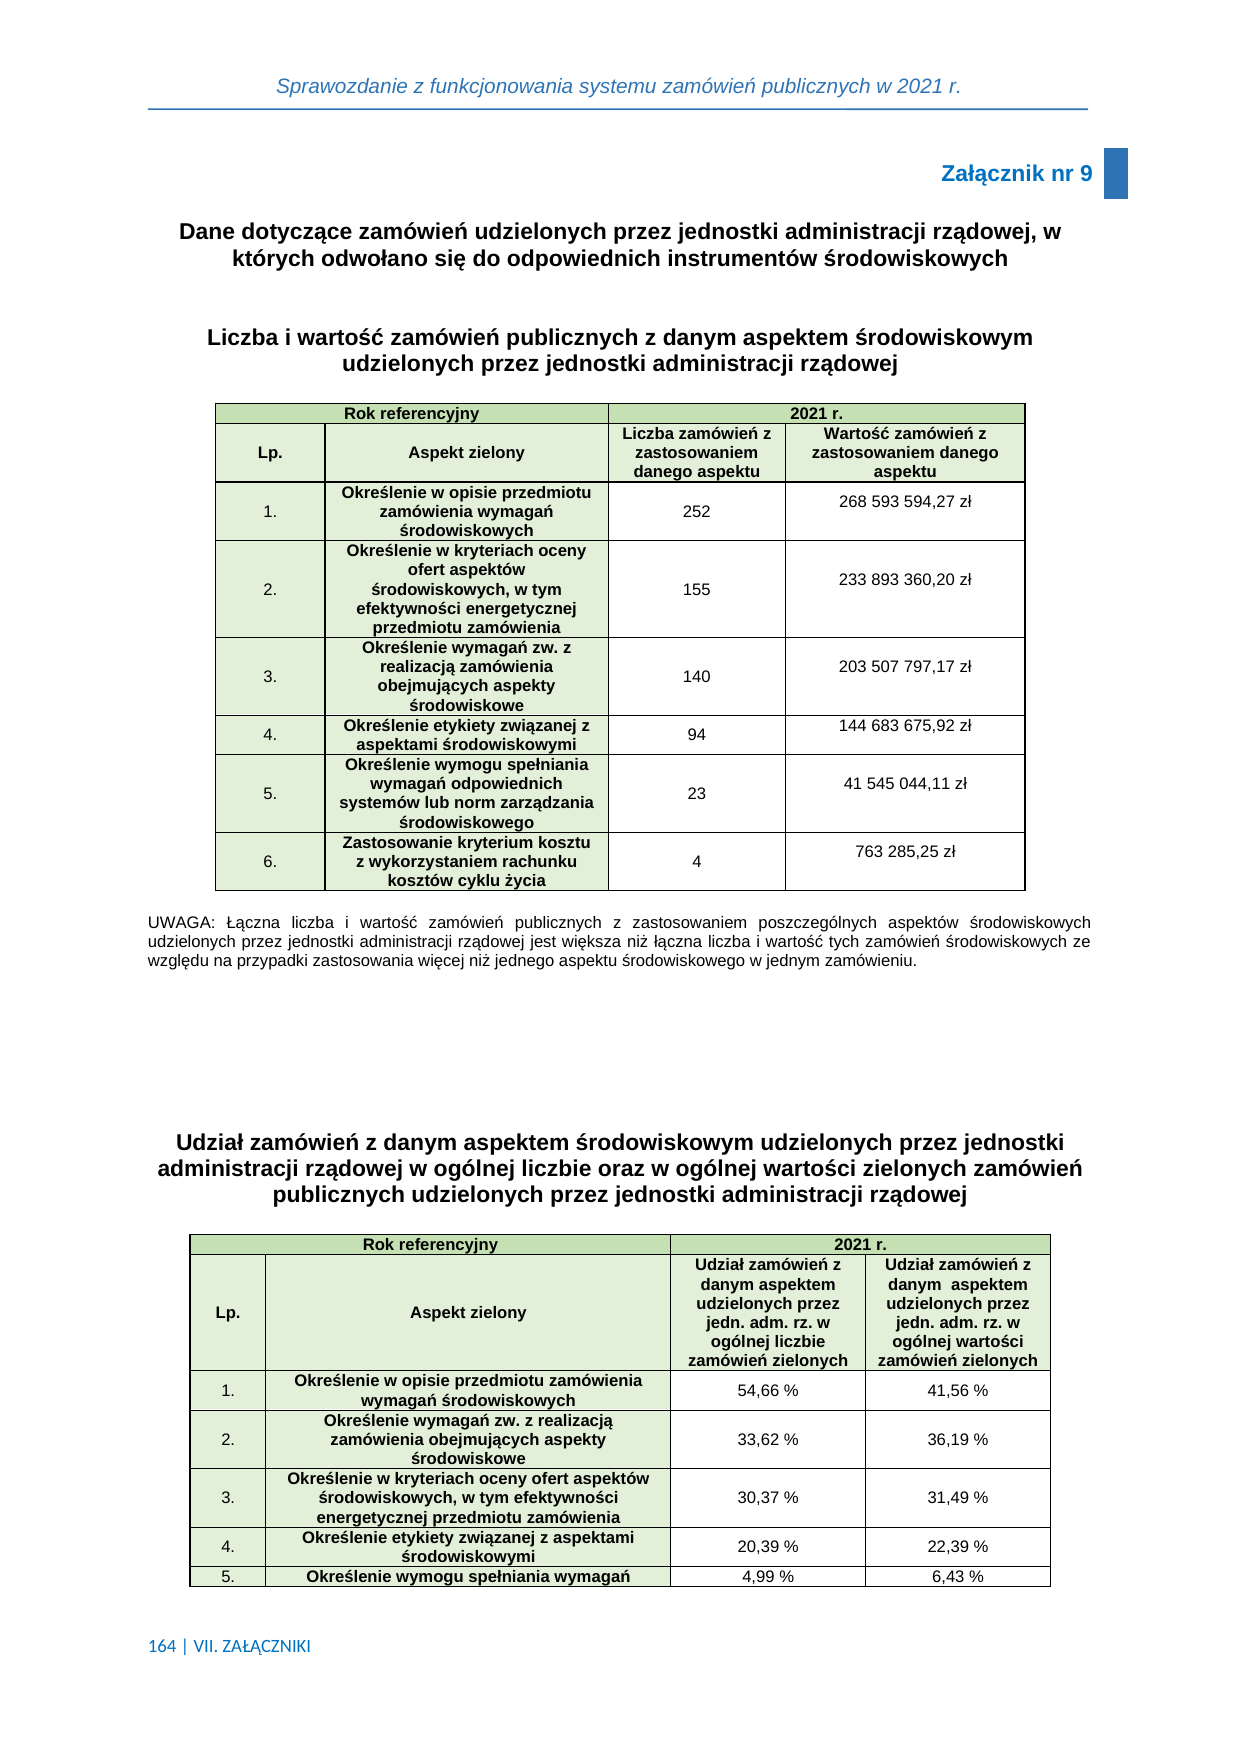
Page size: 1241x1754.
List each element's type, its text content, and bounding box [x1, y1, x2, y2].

text UWAGA: Łączna liczba i wartość zamówień publicznych z zastosowaniem poszczególnych aspektów środowiskowych udzielonych przez jednostki administracji rządowej jest większa niż łączna liczba i wartość tych zamówień środowiskowych ze względu na przypadki zastosowania więcej niż jednego aspektu środowiskowego w jednym zamówieniu. [148, 913, 1092, 970]
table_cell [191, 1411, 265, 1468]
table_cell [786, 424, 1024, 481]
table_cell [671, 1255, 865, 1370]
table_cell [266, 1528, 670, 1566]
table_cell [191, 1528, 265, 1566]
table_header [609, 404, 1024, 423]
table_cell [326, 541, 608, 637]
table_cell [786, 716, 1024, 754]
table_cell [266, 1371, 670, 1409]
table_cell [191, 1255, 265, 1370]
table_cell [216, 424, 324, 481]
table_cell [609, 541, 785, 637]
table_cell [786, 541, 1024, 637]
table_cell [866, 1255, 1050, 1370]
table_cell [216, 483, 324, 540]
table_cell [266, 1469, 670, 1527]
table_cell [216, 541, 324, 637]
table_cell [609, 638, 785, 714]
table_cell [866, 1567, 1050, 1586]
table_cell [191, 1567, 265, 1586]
text Liczba i wartość zamówień publicznych z danym aspektem środowiskowym udzielonych przez jednostki administracji rządowej [148, 324, 1092, 376]
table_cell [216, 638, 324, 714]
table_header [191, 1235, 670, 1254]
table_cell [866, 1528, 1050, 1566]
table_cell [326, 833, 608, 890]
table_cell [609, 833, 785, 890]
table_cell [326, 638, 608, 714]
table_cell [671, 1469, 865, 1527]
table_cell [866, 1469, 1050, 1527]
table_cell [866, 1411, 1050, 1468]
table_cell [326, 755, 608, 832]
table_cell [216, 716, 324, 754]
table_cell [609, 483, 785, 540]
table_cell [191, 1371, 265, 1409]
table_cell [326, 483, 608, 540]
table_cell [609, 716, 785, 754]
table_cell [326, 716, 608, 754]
text Dane dotyczące zamówień udzielonych przez jednostki administracji rządowej, w których odwołano się do odpowiednich instrumentów środowiskowych [148, 218, 1092, 271]
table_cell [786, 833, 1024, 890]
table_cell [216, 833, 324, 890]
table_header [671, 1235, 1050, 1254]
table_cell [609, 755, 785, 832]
text Udział zamówień z danym aspektem środowiskowym udzielonych przez jednostki administracji rządowej w ogólnej liczbie oraz w ogólnej wartości zielonych zamówień publicznych udzielonych przez jednostki administracji rządowej [148, 1128, 1092, 1207]
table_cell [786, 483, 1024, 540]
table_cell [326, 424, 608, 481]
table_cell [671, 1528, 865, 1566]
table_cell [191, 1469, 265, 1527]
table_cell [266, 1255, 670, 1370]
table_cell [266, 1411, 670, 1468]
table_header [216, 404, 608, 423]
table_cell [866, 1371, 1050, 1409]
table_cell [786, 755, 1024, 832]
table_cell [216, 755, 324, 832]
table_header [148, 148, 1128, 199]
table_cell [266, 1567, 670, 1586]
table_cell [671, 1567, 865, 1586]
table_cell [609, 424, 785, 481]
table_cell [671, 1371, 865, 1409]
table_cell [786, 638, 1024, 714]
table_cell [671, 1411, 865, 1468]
